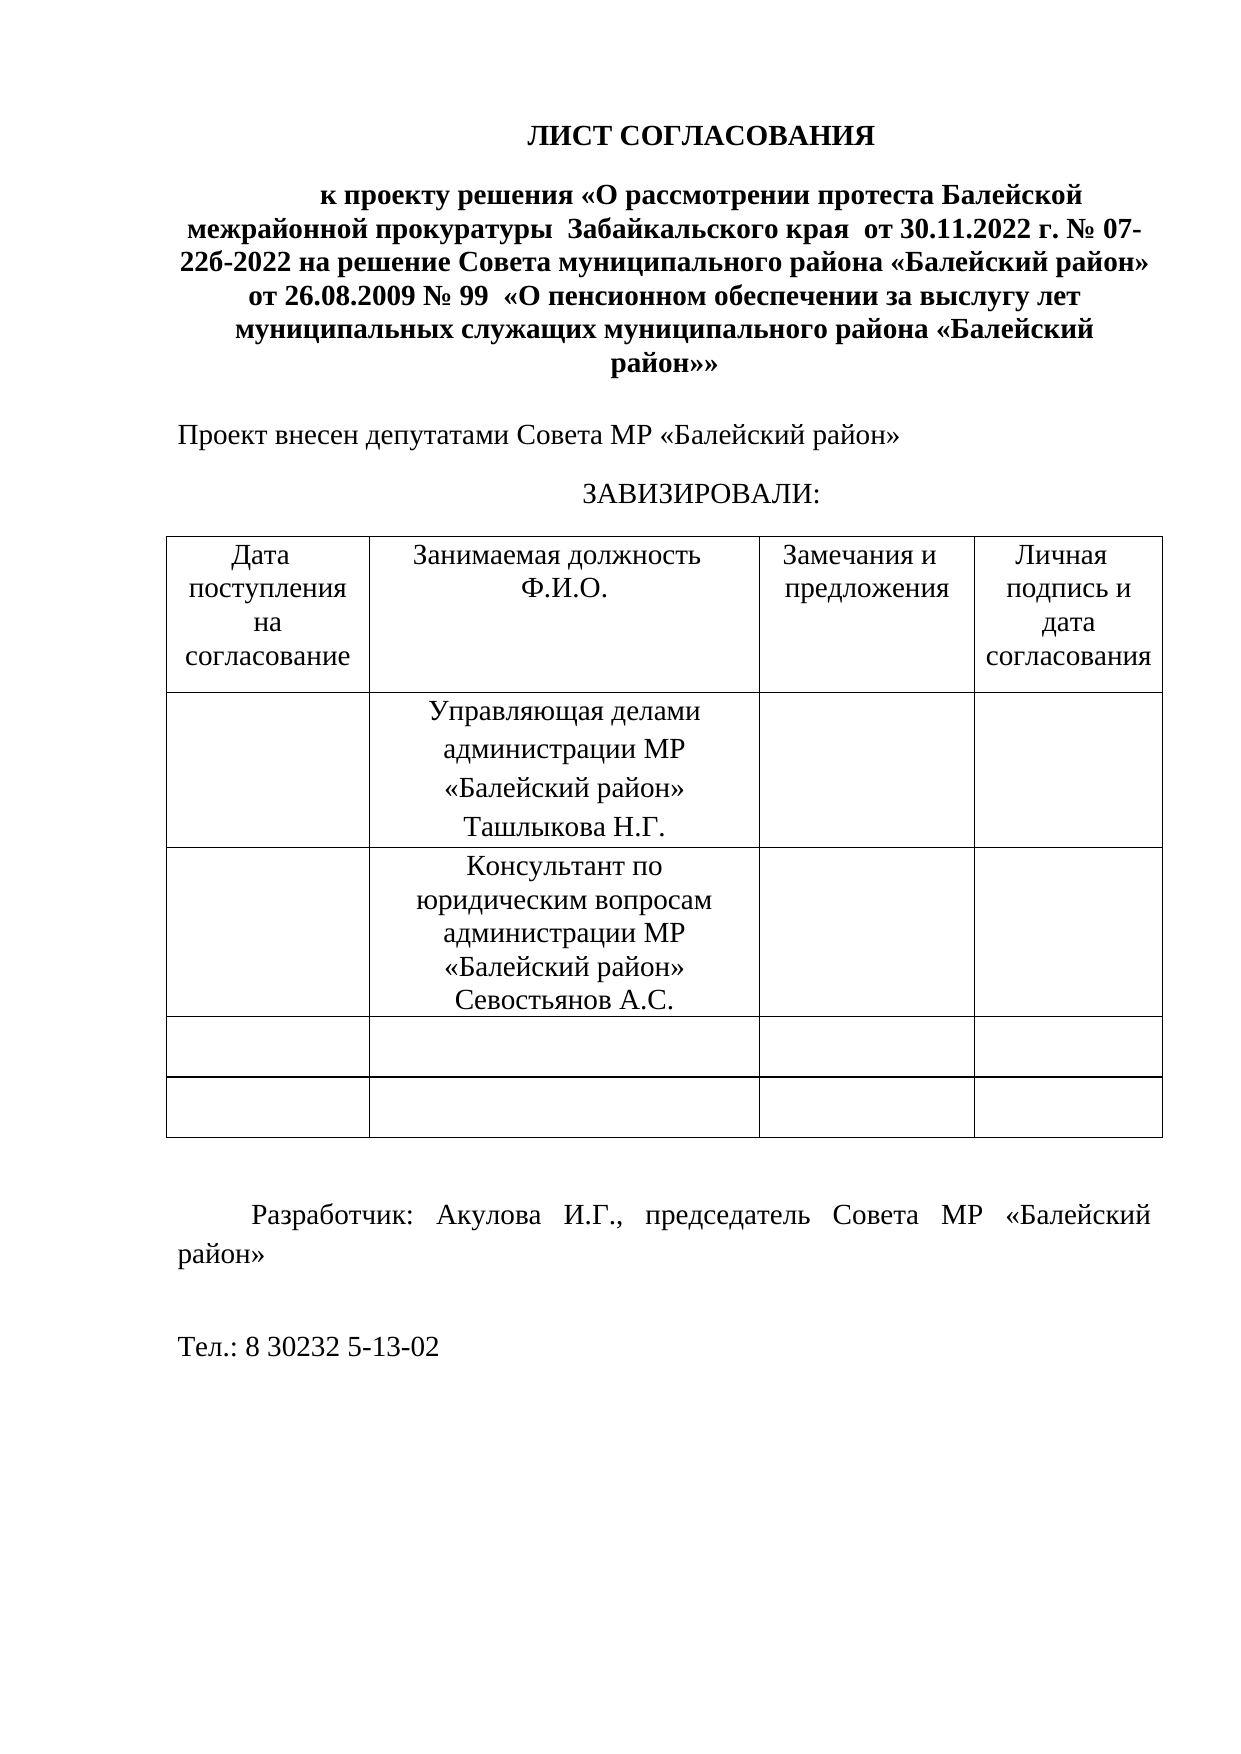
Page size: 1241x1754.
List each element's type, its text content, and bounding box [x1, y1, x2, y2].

table_cell Управляющая делами администрации МР «Балейский район» Ташлыкова Н.Г. [370, 693, 759, 847]
table_cell [975, 693, 1162, 847]
table_cell [167, 1078, 369, 1137]
table_cell [760, 1017, 974, 1076]
table_cell [167, 693, 369, 847]
table_cell [370, 1017, 759, 1076]
table_header Личная подпись и дата согласования [975, 537, 1162, 692]
table_cell [370, 1078, 759, 1137]
table_header Замечания и предложения [760, 537, 974, 692]
text Проект внесен депутатами Совета МР «Балейский район» [177, 417, 1152, 451]
text Разработчик: Акулова И.Г., председатель Совета МР «Балейский район» [177, 1197, 1152, 1269]
table_cell [760, 848, 974, 1016]
table_cell [167, 848, 369, 1016]
text ЗАВИЗИРОВАЛИ: [177, 477, 1152, 510]
table_cell [760, 693, 974, 847]
table_cell [975, 848, 1162, 1016]
table_cell [167, 1017, 369, 1076]
table_cell [975, 1078, 1162, 1137]
title к проекту решения «О рассмотрении протеста Балейской межрайонной прокуратуры Забайкальского края от 30.11.2022 г. № 07-22б-2022 на решение Совета муниципального района «Балейский район» от 26.08.2009 № 99 «О пенсионном обеспечении за выслугу лет муниципальных служащих муниципального района «Балейский район»» [177, 177, 1152, 379]
table_cell [760, 1078, 974, 1137]
table_header Дата поступления на согласование [167, 537, 369, 692]
text Тел.: 8 30232 5-13-02 [177, 1329, 1152, 1362]
table_cell Консультант по юридическим вопросам администрации МР «Балейский район» Севостьянов А.С. [370, 848, 759, 1016]
table_cell [975, 1017, 1162, 1076]
text ЛИСТ СОГЛАСОВАНИЯ [177, 118, 1152, 152]
table_header Занимаемая должность Ф.И.О. [370, 537, 759, 692]
